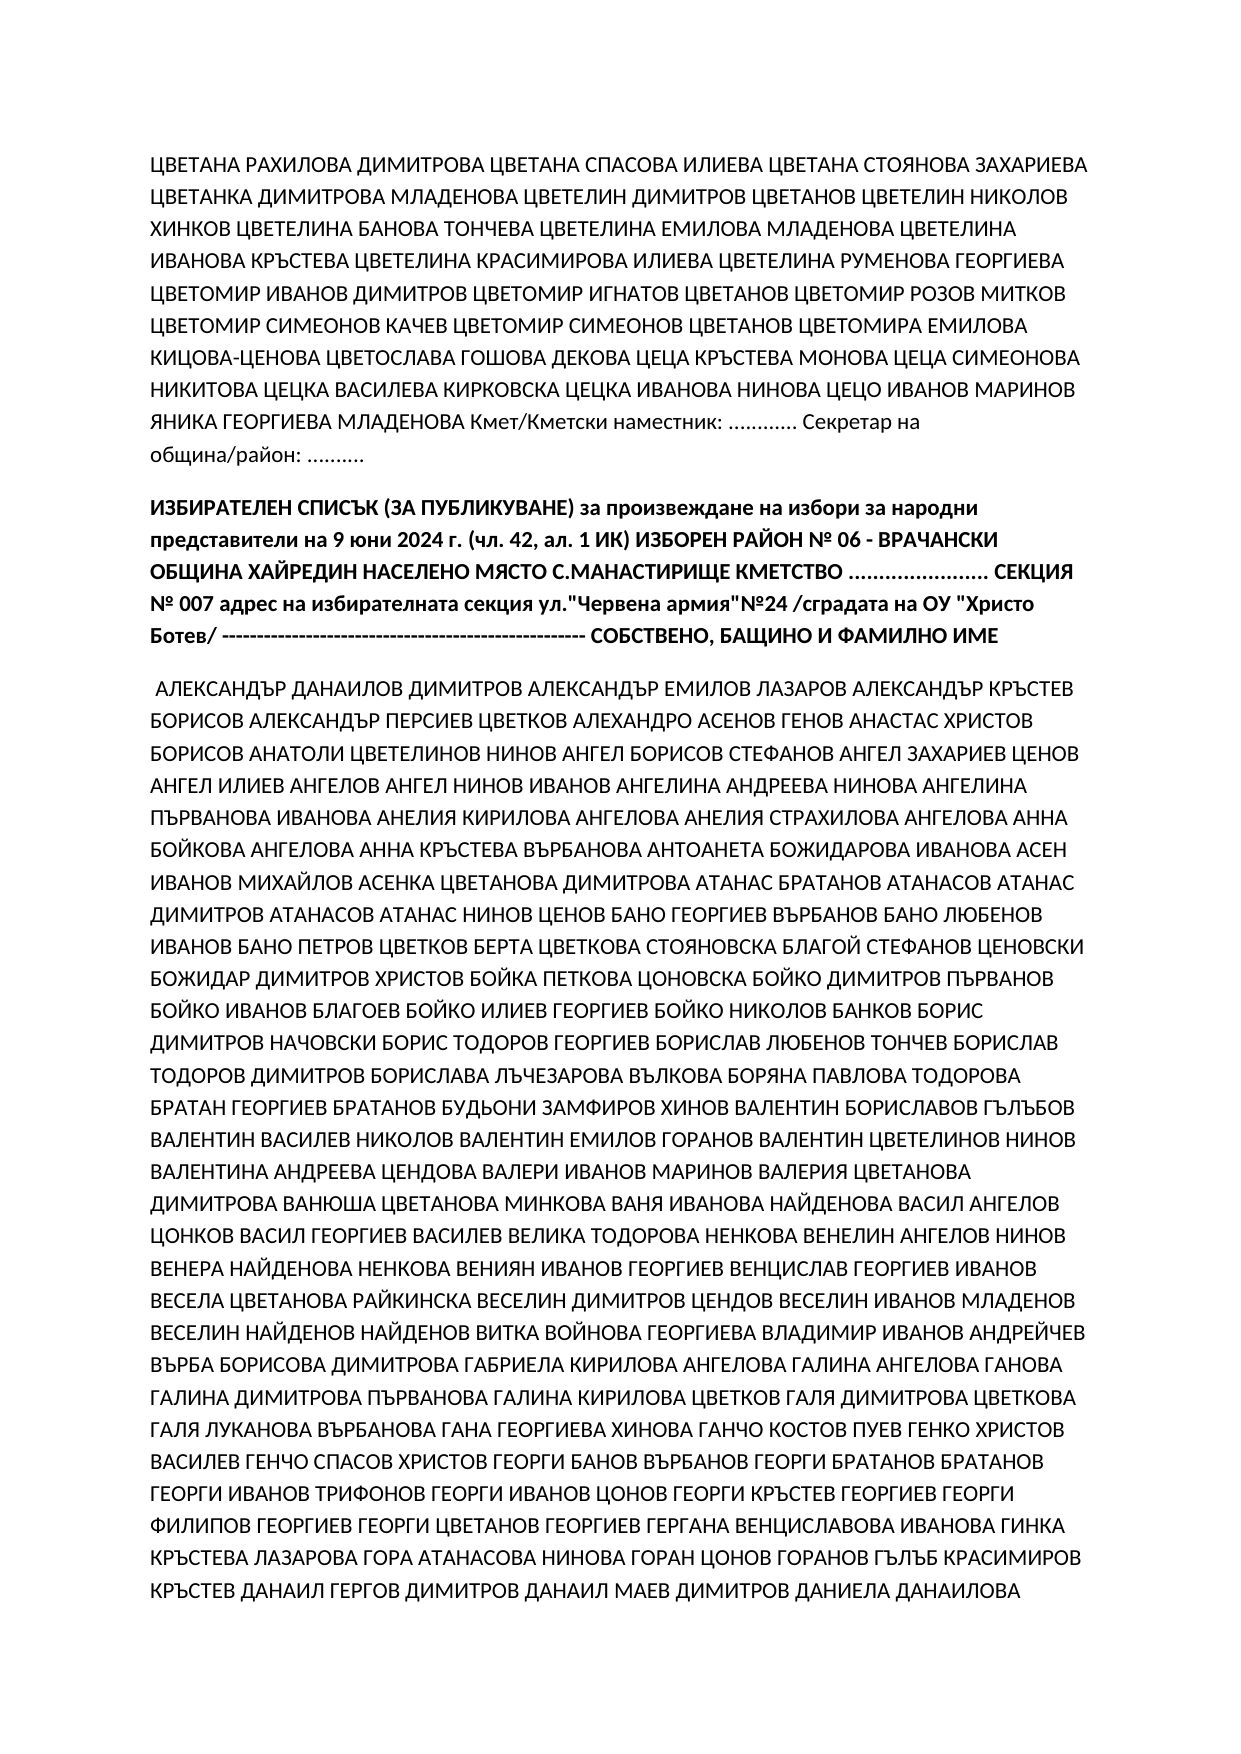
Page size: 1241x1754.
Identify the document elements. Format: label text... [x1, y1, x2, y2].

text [150, 150, 1090, 468]
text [150, 674, 1090, 1604]
text ИЗБИРАТЕЛЕН СПИСЪК (ЗА ПУБЛИКУВАНЕ) за произвеждане на избори за народни представители на 9 юни 2024 г. (чл. 42, ал. 1 ИК) ИЗБОРЕН РАЙОН № 06 - ВРАЧАНСКИ ОБЩИНА ХАЙРЕДИН НАСЕЛЕНО МЯСТО С.МАНАСТИРИЩЕ КМЕТСТВО ....................... СЕКЦИЯ № 007 адрес на избирателната секция ул."Червена армия"№24 /сградата на ОУ "Христо Ботев/ ---------------------------------------------------- СОБСТВЕНО, БАЩИНО И ФАМИЛНО ИМЕ [150, 493, 1090, 649]
